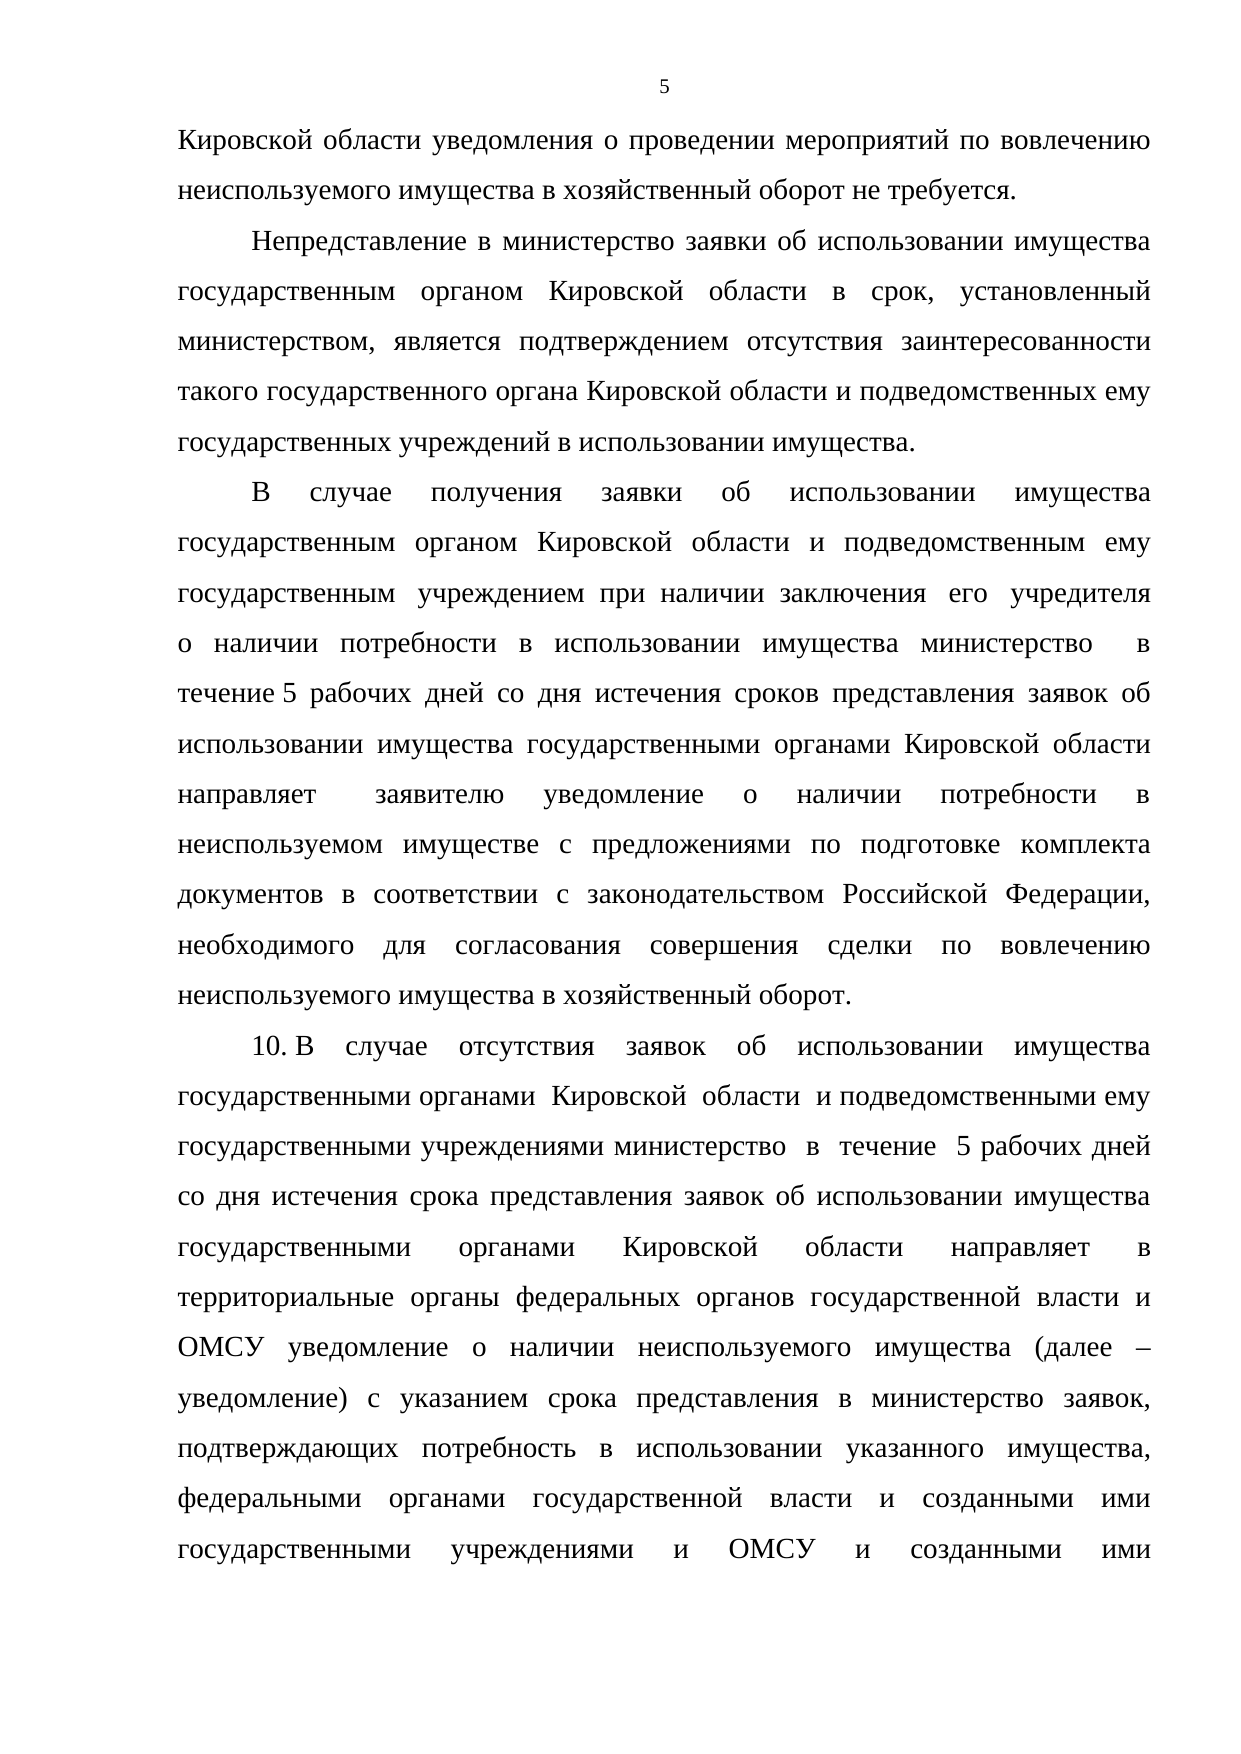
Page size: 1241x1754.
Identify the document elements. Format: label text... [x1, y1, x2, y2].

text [177, 1028, 1152, 1564]
text В случае получения заявки об использовании имущества государственным органом Кировской области и подведомственным ему государственным учреждением при наличии заключения его учредителя о наличии потребности в использовании имущества министерство в течение 5 рабочих дней со дня истечения сроков представления заявок об использовании имущества государственными органами Кировской области направляет заявителю уведомление о наличии потребности в неиспользуемом имуществе с предложениями по подготовке комплекта документов в соответствии с законодательством Российской Федерации, необходимого для согласования совершения сделки по вовлечению неиспользуемого имущества в хозяйственный оборот. [177, 474, 1152, 1011]
text Непредставление в министерство заявки об использовании имущества государственным органом Кировской области в срок, установленный министерством, является подтверждением отсутствия заинтересованности такого государственного органа Кировской области и подведомственных ему государственных учреждений в использовании имущества. [177, 223, 1152, 457]
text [177, 122, 1152, 206]
